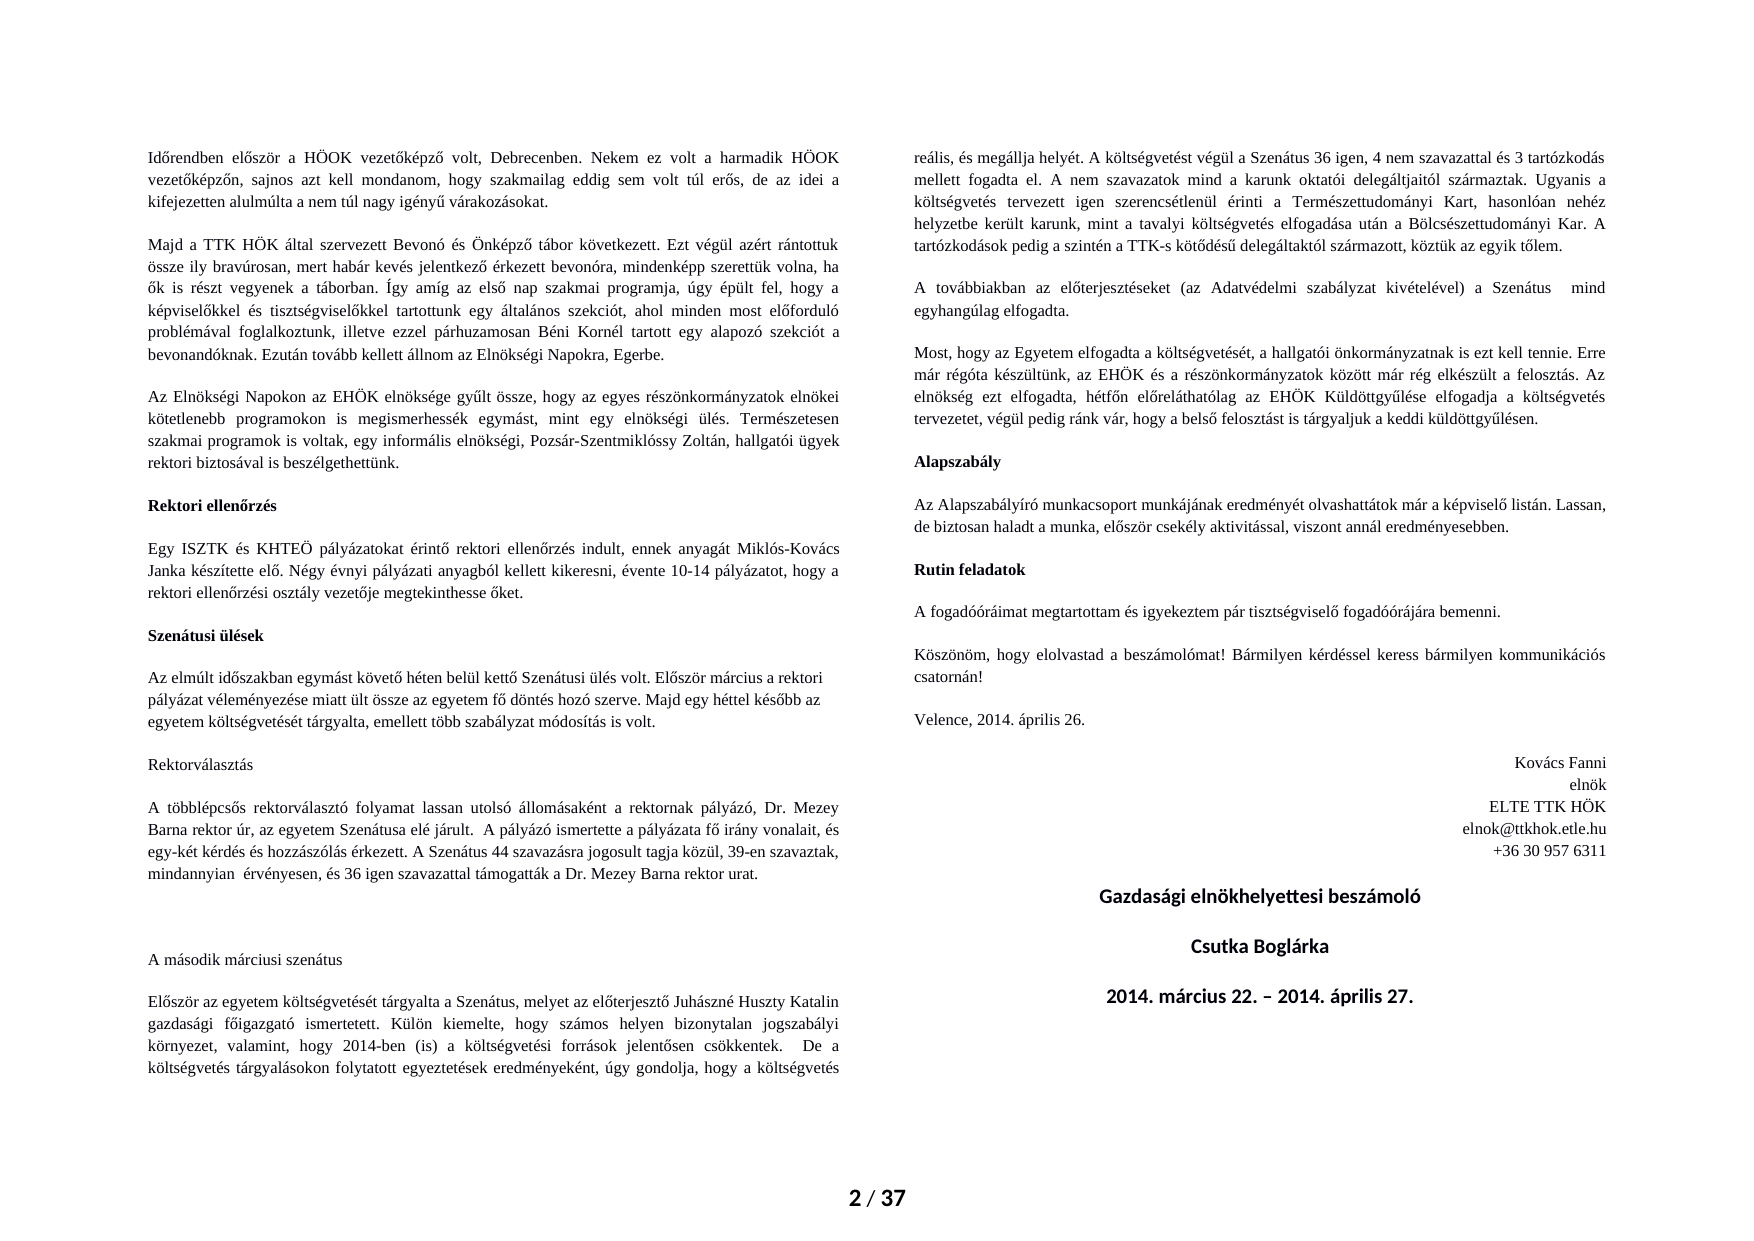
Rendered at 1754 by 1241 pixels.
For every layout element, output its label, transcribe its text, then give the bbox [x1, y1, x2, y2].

text Egy ISZTK és KHTEÖ pályázatokat érintő rektori ellenőrzés indult, ennek anyagát Miklós-Kovács Janka készítette elő. Négy évnyi pályázati anyagból kellett kikeresni, évente 10-14 pályázatot, hogy a rektori ellenőrzési osztály vezetője megtekinthesse őket. [148, 539, 840, 602]
text Majd a TTK HÖK által szervezett Bevonó és Önképző tábor következett. Ezt végül azért rántottuk össze ily bravúrosan, mert habár kevés jelentkező érkezett bevonóra, mindenképp szerettük volna, ha ők is részt vegyenek a táborban. Így amíg az első nap szakmai programja, úgy épült fel, hogy a képviselőkkel és tisztségviselőkkel tartottunk egy általános szekciót, ahol minden most előforduló problémával foglalkoztunk, illetve ezzel párhuzamosan Béni Kornél tartott egy alapozó szekciót a bevonandóknak. Ezután tovább kellett állnom az Elnökségi Napokra, Egerbe. [148, 234, 840, 363]
text Kovács Fanni elnök ELTE TTK HÖK elnok@ttkhok.etle.hu +36 30 957 6311 [914, 753, 1606, 860]
text Először az egyetem költségvetését tárgyalta a Szenátus, melyet az előterjesztő Juhászné Huszty Katalin gazdasági főigazgató ismertetett. Külön kiemelte, hogy számos helyen bizonytalan jogszabályi környezet, valamint, hogy 2014-ben (is) a költségvetési források jelentősen csökkentek. De a költségvetés tárgyalásokon folytatott egyeztetések eredményeként, úgy gondolja, hogy a költségvetés reális, és megállja helyét. A költségvetést végül a Szenátus 36 igen, 4 nem szavazattal és 3 tartózkodás mellett fogadta el. A nem szavazatok mind a karunk oktatói delegáltjaitól származtak. Ugyanis a költségvetés tervezett igen szerencsétlenül érinti a Természettudományi Kart, hasonlóan nehéz helyzetbe került karunk, mint a tavalyi költségvetés elfogadása után a Bölcsészettudományi Kar. A tartózkodások pedig a szintén a TTK-s kötődésű delegáltaktól származott, köztük az egyik tőlem. [914, 148, 1606, 255]
text Az elmúlt időszakban egymást követő héten belül kettő Szenátusi ülés volt. Először március a rektori pályázat véleményezése miatt ült össze az egyetem fő döntés hozó szerve. Majd egy héttel később az egyetem költségvetését tárgyalta, emellett több szabályzat módosítás is volt. [148, 668, 840, 731]
text Most, hogy az Egyetem elfogadta a költségvetését, a hallgatói önkormányzatnak is ezt kell tennie. Erre már régóta készültünk, az EHÖK és a részönkormányzatok között már rég elkészült a felosztás. Az elnökség ezt elfogadta, hétfőn előreláthatólag az EHÖK Küldöttgyűlése elfogadja a költségvetés tervezetet, végül pedig ránk vár, hogy a belső felosztást is tárgyaljuk a keddi küldöttgyűlésen. [914, 343, 1606, 428]
text A továbbiakban az előterjesztéseket (az Adatvédelmi szabályzat kivételével) a Szenátus mind egyhangúlag elfogadta. [914, 278, 1606, 319]
text Az Elnökségi Napokon az EHÖK elnöksége gyűlt össze, hogy az egyes részönkormányzatok elnökei kötetlenebb programokon is megismerhessék egymást, mint egy elnökségi ülés. Természetesen szakmai programok is voltak, egy informális elnökségi, Pozsár-Szentmiklóssy Zoltán, hallgatói ügyek rektori biztosával is beszélgethettünk. [148, 387, 840, 472]
text Gazdasági elnökhelyettesi beszámoló [914, 883, 1606, 909]
text Velence, 2014. április 26. [914, 710, 1606, 729]
text Az Alapszabályíró munkacsoport munkájának eredményét olvashattátok már a képviselő listán. Lassan, de biztosan haladt a munka, először csekély aktivitással, viszont annál eredményesebben. [914, 495, 1606, 536]
text Először az egyetem költségvetését tárgyalta a Szenátus, melyet az előterjesztő Juhászné Huszty Katalin gazdasági főigazgató ismertetett. Külön kiemelte, hogy számos helyen bizonytalan jogszabályi környezet, valamint, hogy 2014-ben (is) a költségvetési források jelentősen csökkentek. De a költségvetés tárgyalásokon folytatott egyeztetések eredményeként, úgy gondolja, hogy a költségvetés reális, és megállja helyét. A költségvetést végül a Szenátus 36 igen, 4 nem szavazattal és 3 tartózkodás mellett fogadta el. A nem szavazatok mind a karunk oktatói delegáltjaitól származtak. Ugyanis a költségvetés tervezett igen szerencsétlenül érinti a Természettudományi Kart, hasonlóan nehéz helyzetbe került karunk, mint a tavalyi költségvetés elfogadása után a Bölcsészettudományi Kar. A tartózkodások pedig a szintén a TTK-s kötődésű delegáltaktól származott, köztük az egyik tőlem. [148, 992, 840, 1077]
text Időrendben először a HÖOK vezetőképző volt, Debrecenben. Nekem ez volt a harmadik HÖOK vezetőképzőn, sajnos azt kell mondanom, hogy szakmailag eddig sem volt túl erős, de az idei a kifejezetten alulmúlta a nem túl nagy igényű várakozásokat. [148, 148, 840, 211]
text Rektori ellenőrzés [148, 496, 840, 515]
text A többlépcsős rektorválasztó folyamat lassan utolsó állomásaként a rektornak pályázó, Dr. Mezey Barna rektor úr, az egyetem Szenátusa elé járult. A pályázó ismertette a pályázata fő irány vonalait, és egy-két kérdés és hozzászólás érkezett. A Szenátus 44 szavazásra jogosult tagja közül, 39-en szavaztak, mindannyian érvényesen, és 36 igen szavazattal támogatták a Dr. Mezey Barna rektor urat. [148, 798, 840, 883]
text A második márciusi szenátus [148, 949, 840, 968]
text 2014. március 22. – 2014. április 27. [914, 983, 1606, 1009]
text Rektorválasztás [148, 755, 840, 774]
text Alapszabály [914, 452, 1606, 471]
text Köszönöm, hogy elolvastad a beszámolómat! Bármilyen kérdéssel keress bármilyen kommunikációs csatornán! [914, 645, 1606, 686]
text Rutin feladatok [914, 559, 1606, 579]
text Szenátusi ülések [148, 625, 840, 644]
text Csutka Boglárka [914, 933, 1606, 959]
text A fogadóóráimat megtartottam és igyekeztem pár tisztségviselő fogadóórájára bemenni. [914, 602, 1606, 621]
